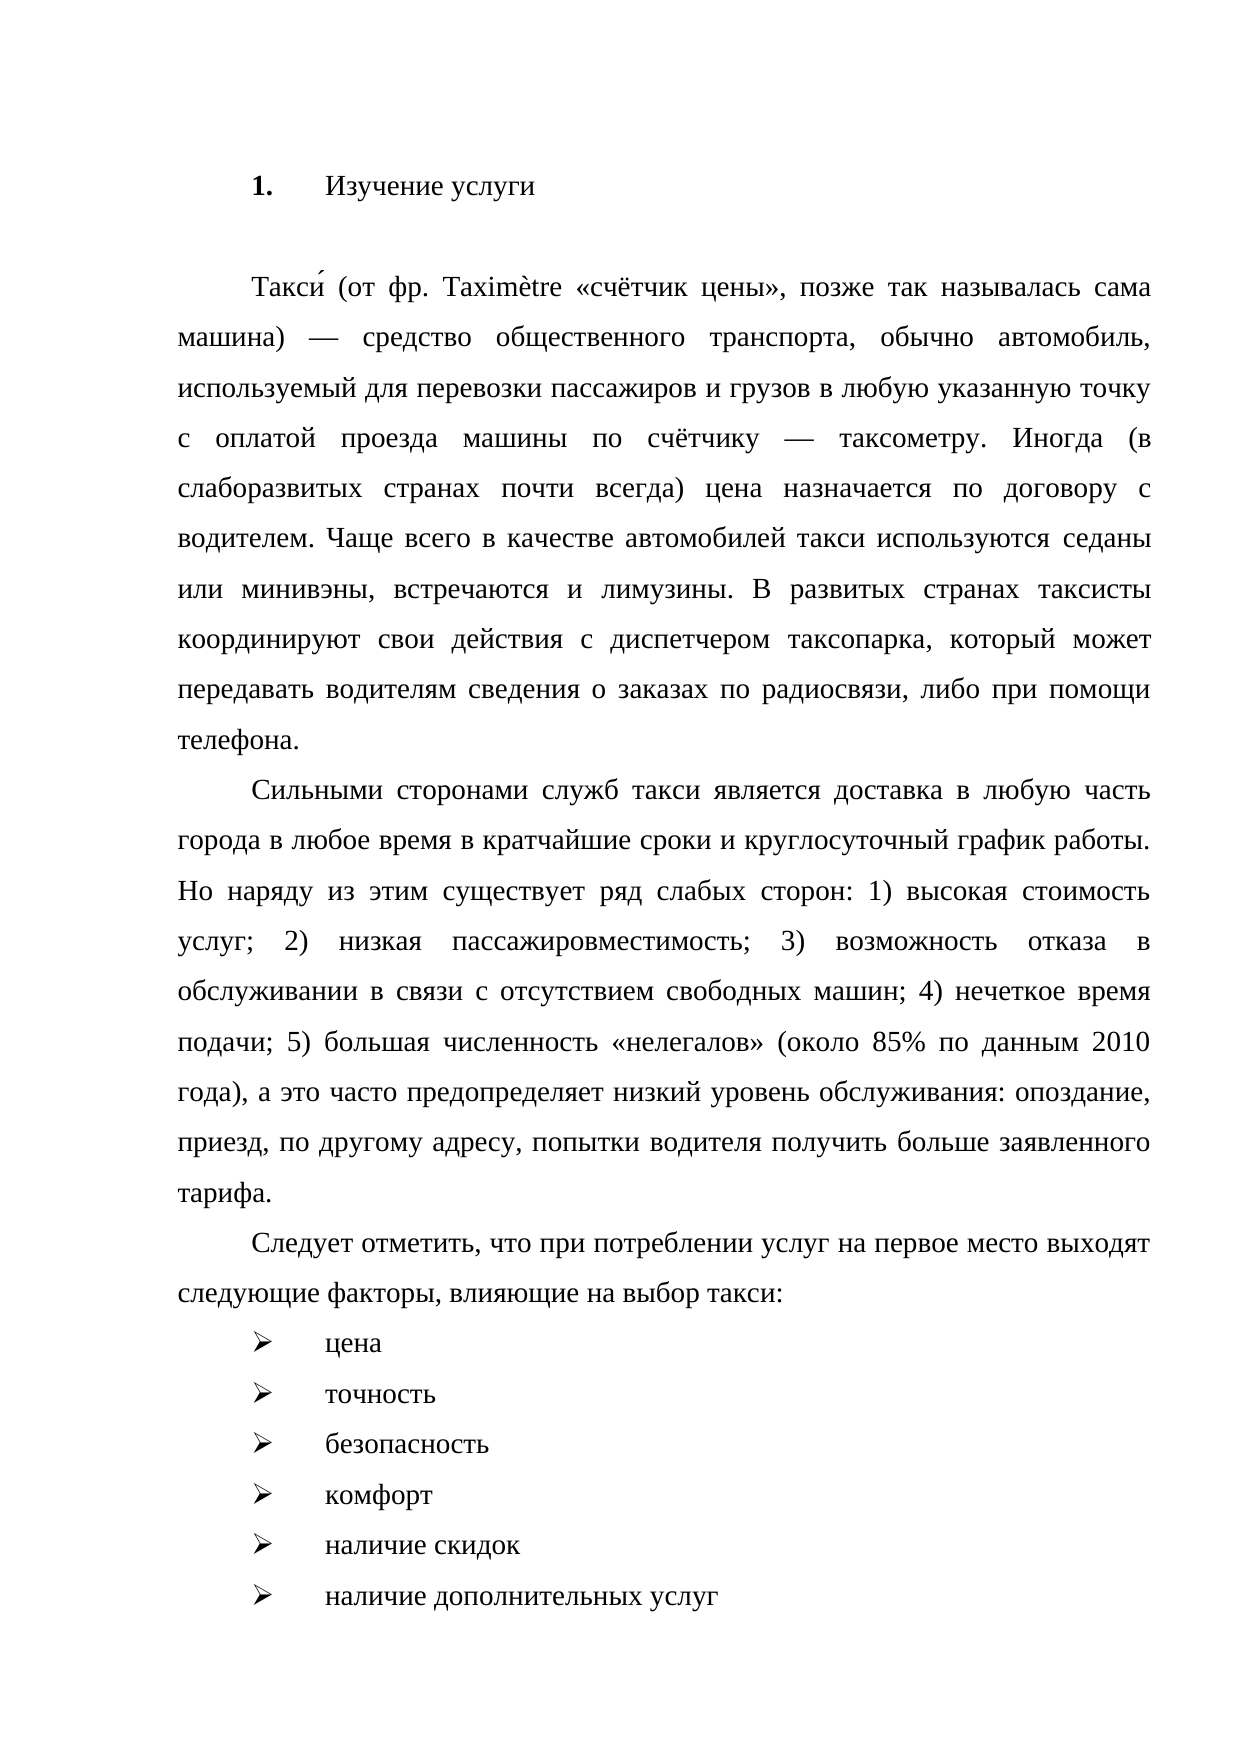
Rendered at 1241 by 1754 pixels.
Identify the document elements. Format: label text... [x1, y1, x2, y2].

list Изучение услуги [177, 168, 1152, 202]
list наличие дополнительных услуг [177, 1578, 1152, 1611]
list наличие скидок [177, 1527, 1152, 1561]
text Следует отметить, что при потреблении услуг на первое место выходят следующие факторы, влияющие на выбор такси: [177, 1225, 1152, 1309]
list точность [177, 1376, 1152, 1410]
text Такси́ (от фр. Taximètre «счётчик цены», позже так называлась сама машина) — средство общественного транспорта, обычно автомобиль, используемый для перевозки пассажиров и грузов в любую указанную точку с оплатой проезда машины по счётчику — таксометру. Иногда (в слаборазвитых странах почти всегда) цена назначается по договору с водителем. Чаще всего в качестве автомобилей такси используются седаны или минивэны, встречаются и лимузины. В развитых странах таксисты координируют свои действия с диспетчером таксопарка, который может передавать водителям сведения о заказах по радиосвязи, либо при помощи телефона. [177, 269, 1152, 755]
list цена [177, 1326, 1152, 1359]
text Сильными сторонами служб такси является доставка в любую часть города в любое время в кратчайшие сроки и круглосуточный график работы. Но наряду из этим существует ряд слабых сторон: 1) высокая стоимость услуг; 2) низкая пассажировместимость; 3) возможность отказа в обслуживании в связи с отсутствием свободных машин; 4) нечеткое время подачи; 5) большая численность «нелегалов» (около 85% по данным 2010 года), а это часто предопределяет низкий уровень обслуживания: опоздание, приезд, по другому адресу, попытки водителя получить больше заявленного тарифа. [177, 772, 1152, 1208]
list комфорт [177, 1477, 1152, 1511]
list безопасность [177, 1426, 1152, 1460]
